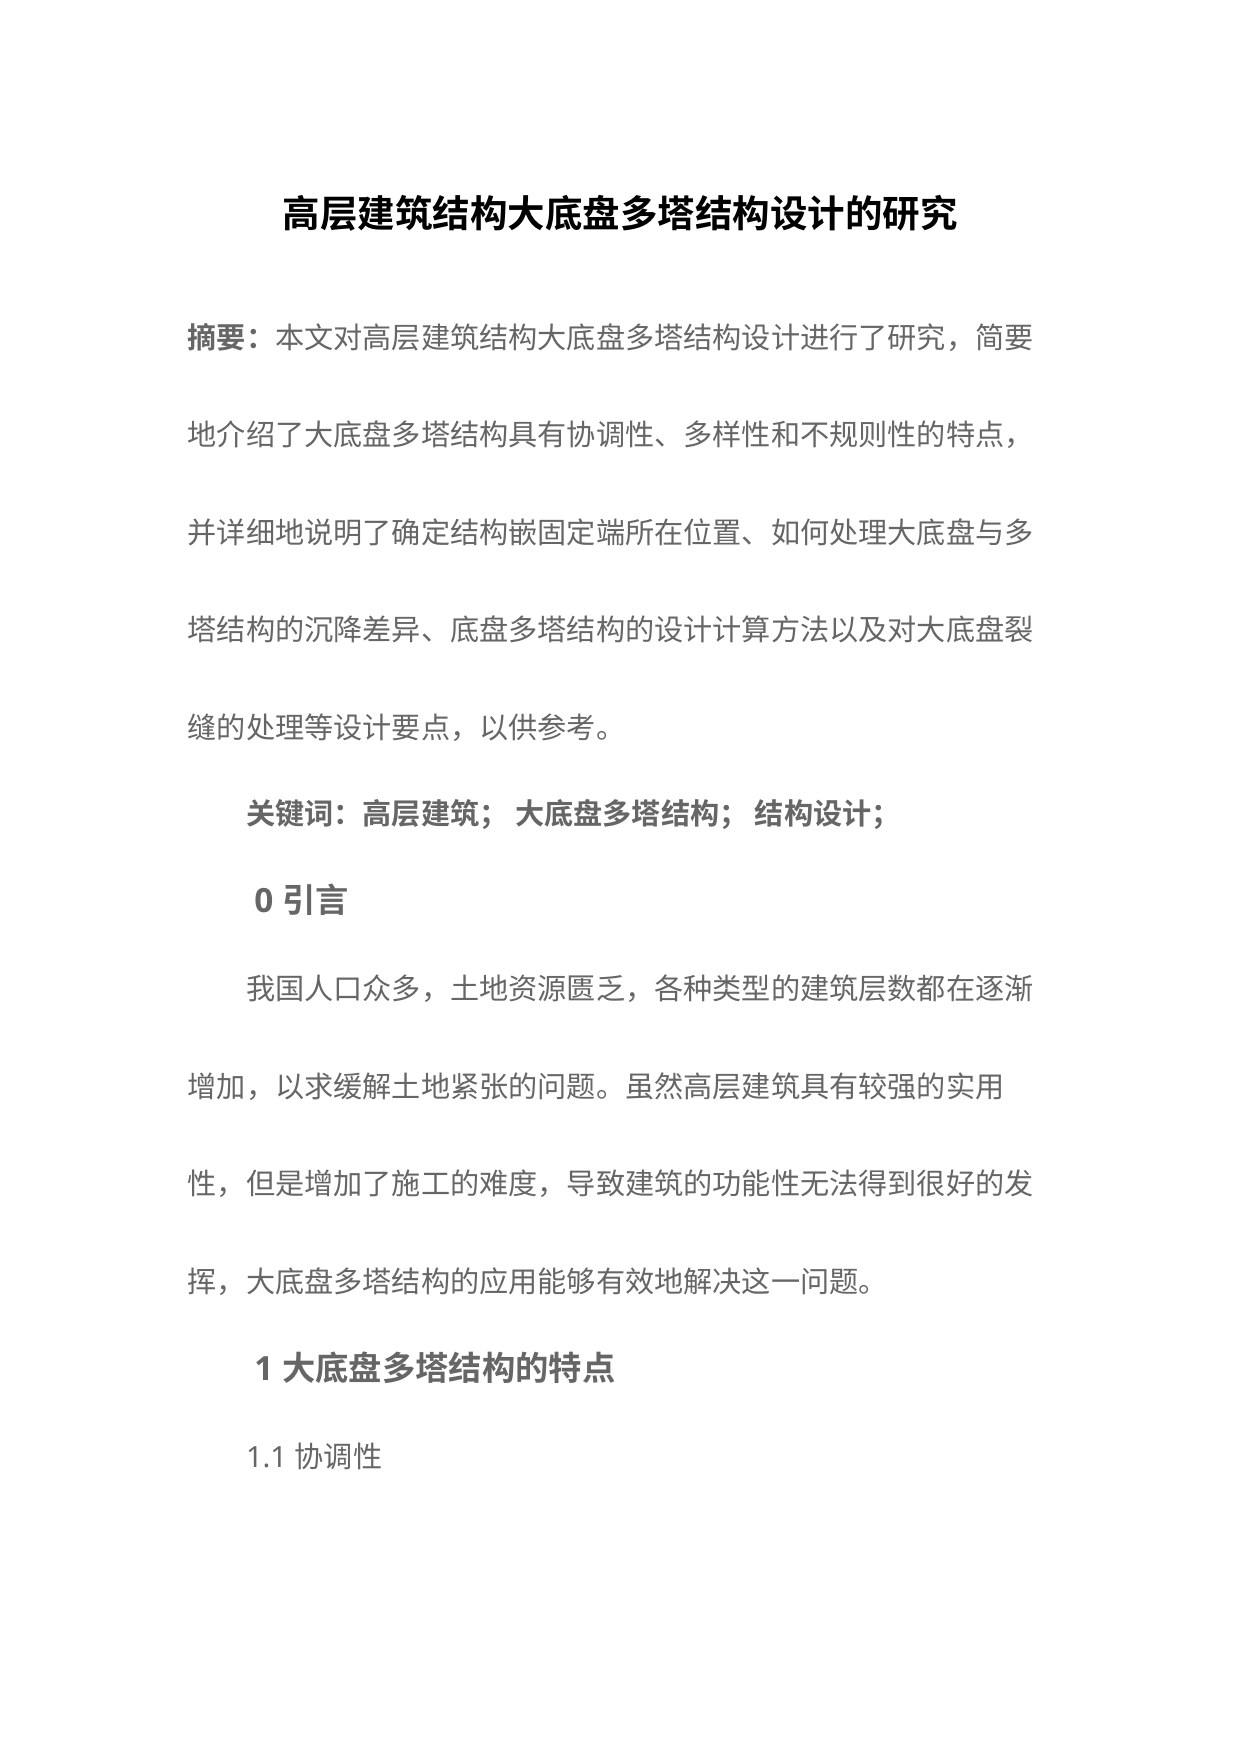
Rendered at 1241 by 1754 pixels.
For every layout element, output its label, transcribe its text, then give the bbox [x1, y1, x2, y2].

subtitle 高层建筑结构大底盘多塔结构设计的研究 [187, 178, 1053, 243]
text 我国人口众多，土地资源匮乏，各种类型的建筑层数都在逐渐增加，以求缓解土地紧张的问题。虽然高层建筑具有较强的实用性，但是增加了施工的难度，导致建筑的功能性无法得到很好的发挥，大底盘多塔结构的应用能够有效地解决这一问题。 [187, 954, 1053, 1312]
text 摘要：本文对高层建筑结构大底盘多塔结构设计进行了研究，简要地介绍了大底盘多塔结构具有协调性、多样性和不规则性的特点，并详细地说明了确定结构嵌固定端所在位置、如何处理大底盘与多塔结构的沉降差异、底盘多塔结构的设计计算方法以及对大底盘裂缝的处理等设计要点，以供参考。 [187, 303, 1053, 758]
text 关键词：高层建筑； 大底盘多塔结构； 结构设计； [187, 779, 1053, 844]
text 1 大底盘多塔结构的特点 [187, 1333, 1053, 1398]
text 1.1 协调性 [187, 1422, 1053, 1487]
text 0 引言 [187, 865, 1053, 930]
